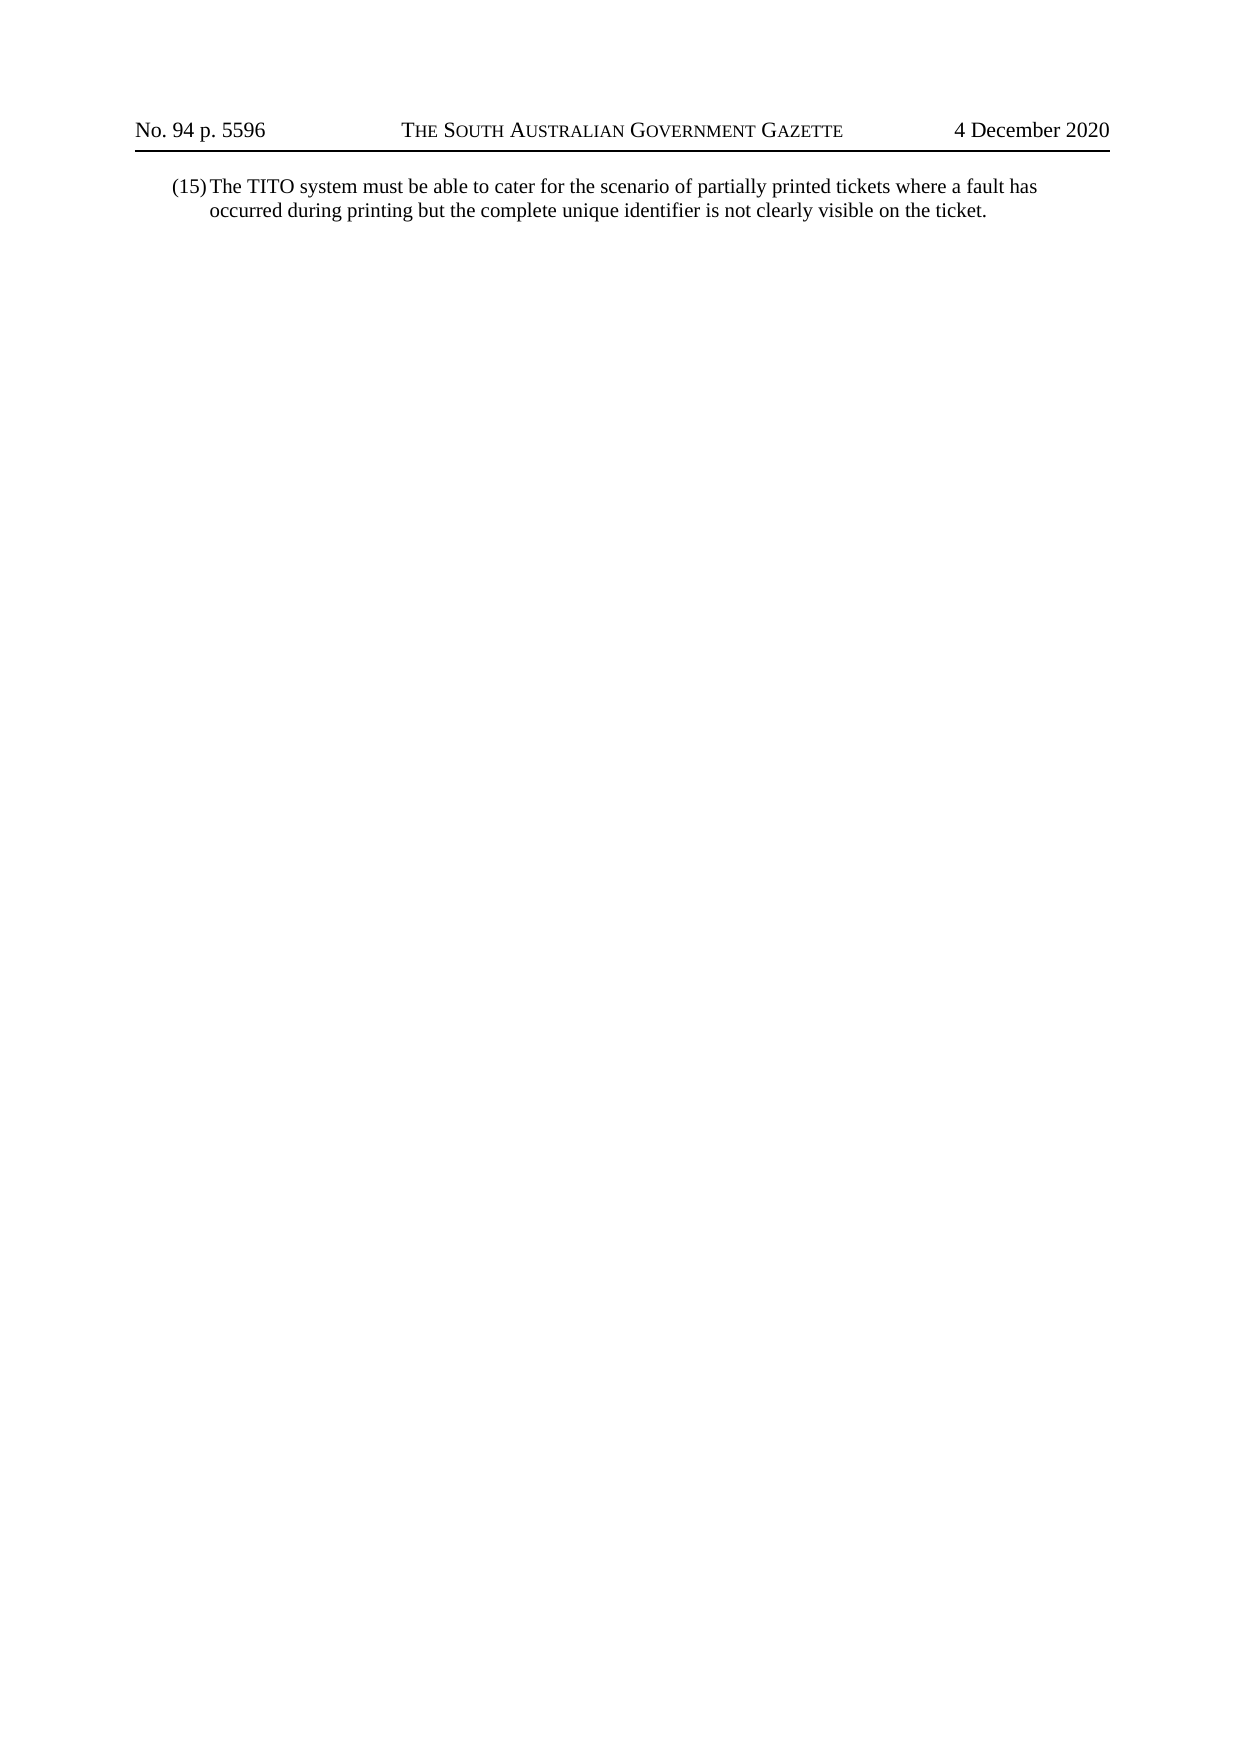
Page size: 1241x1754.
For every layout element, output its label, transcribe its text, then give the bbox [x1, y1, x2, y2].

list The TITO system must be able to cater for the scenario of partially printed tickets where a fault has occurred during printing but the complete unique identifier is not clearly visible on the ticket. [172, 174, 1109, 222]
